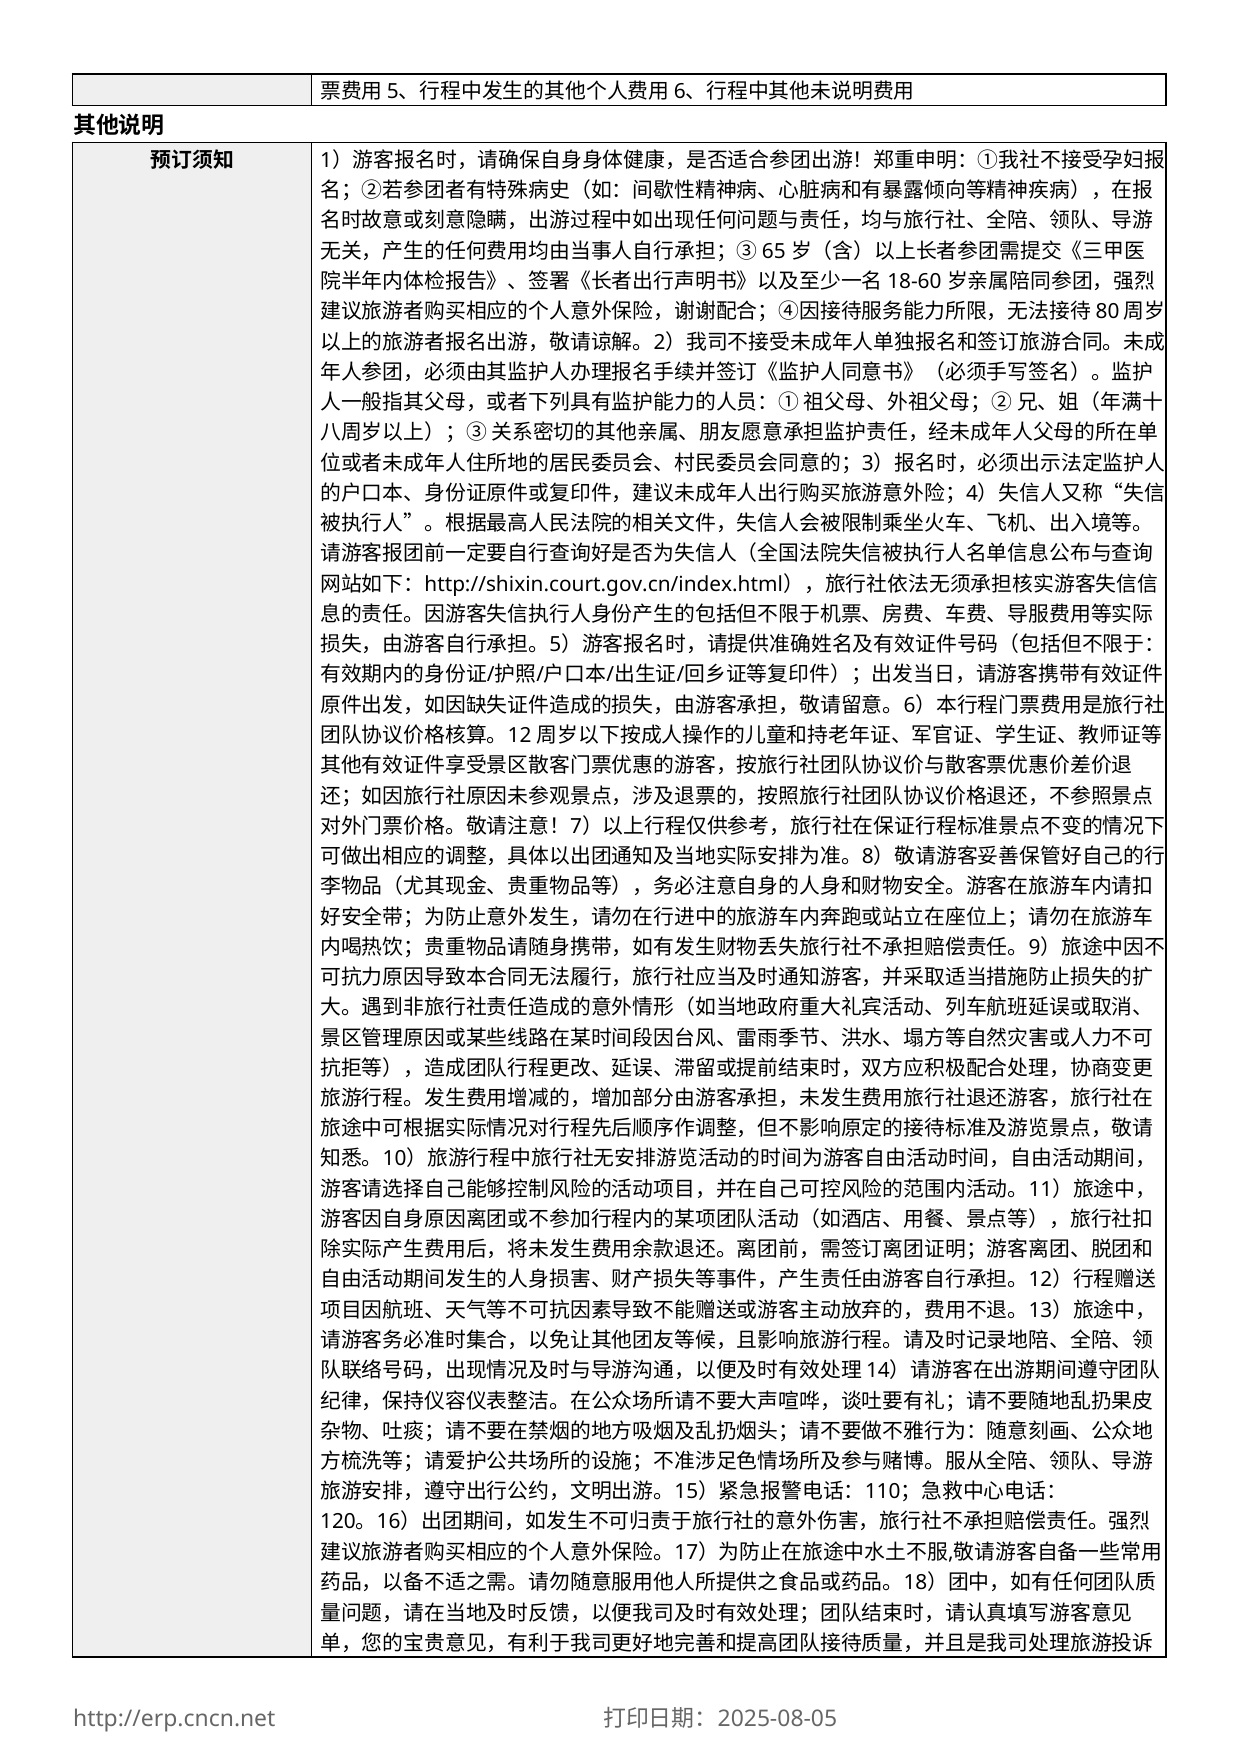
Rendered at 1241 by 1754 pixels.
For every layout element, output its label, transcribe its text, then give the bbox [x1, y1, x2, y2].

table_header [312, 143, 1165, 1656]
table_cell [312, 75, 1165, 105]
table_header 预订须知 [73, 143, 311, 1656]
text 其他说明 [73, 107, 1167, 141]
table_cell 费用不包含 [73, 75, 311, 105]
